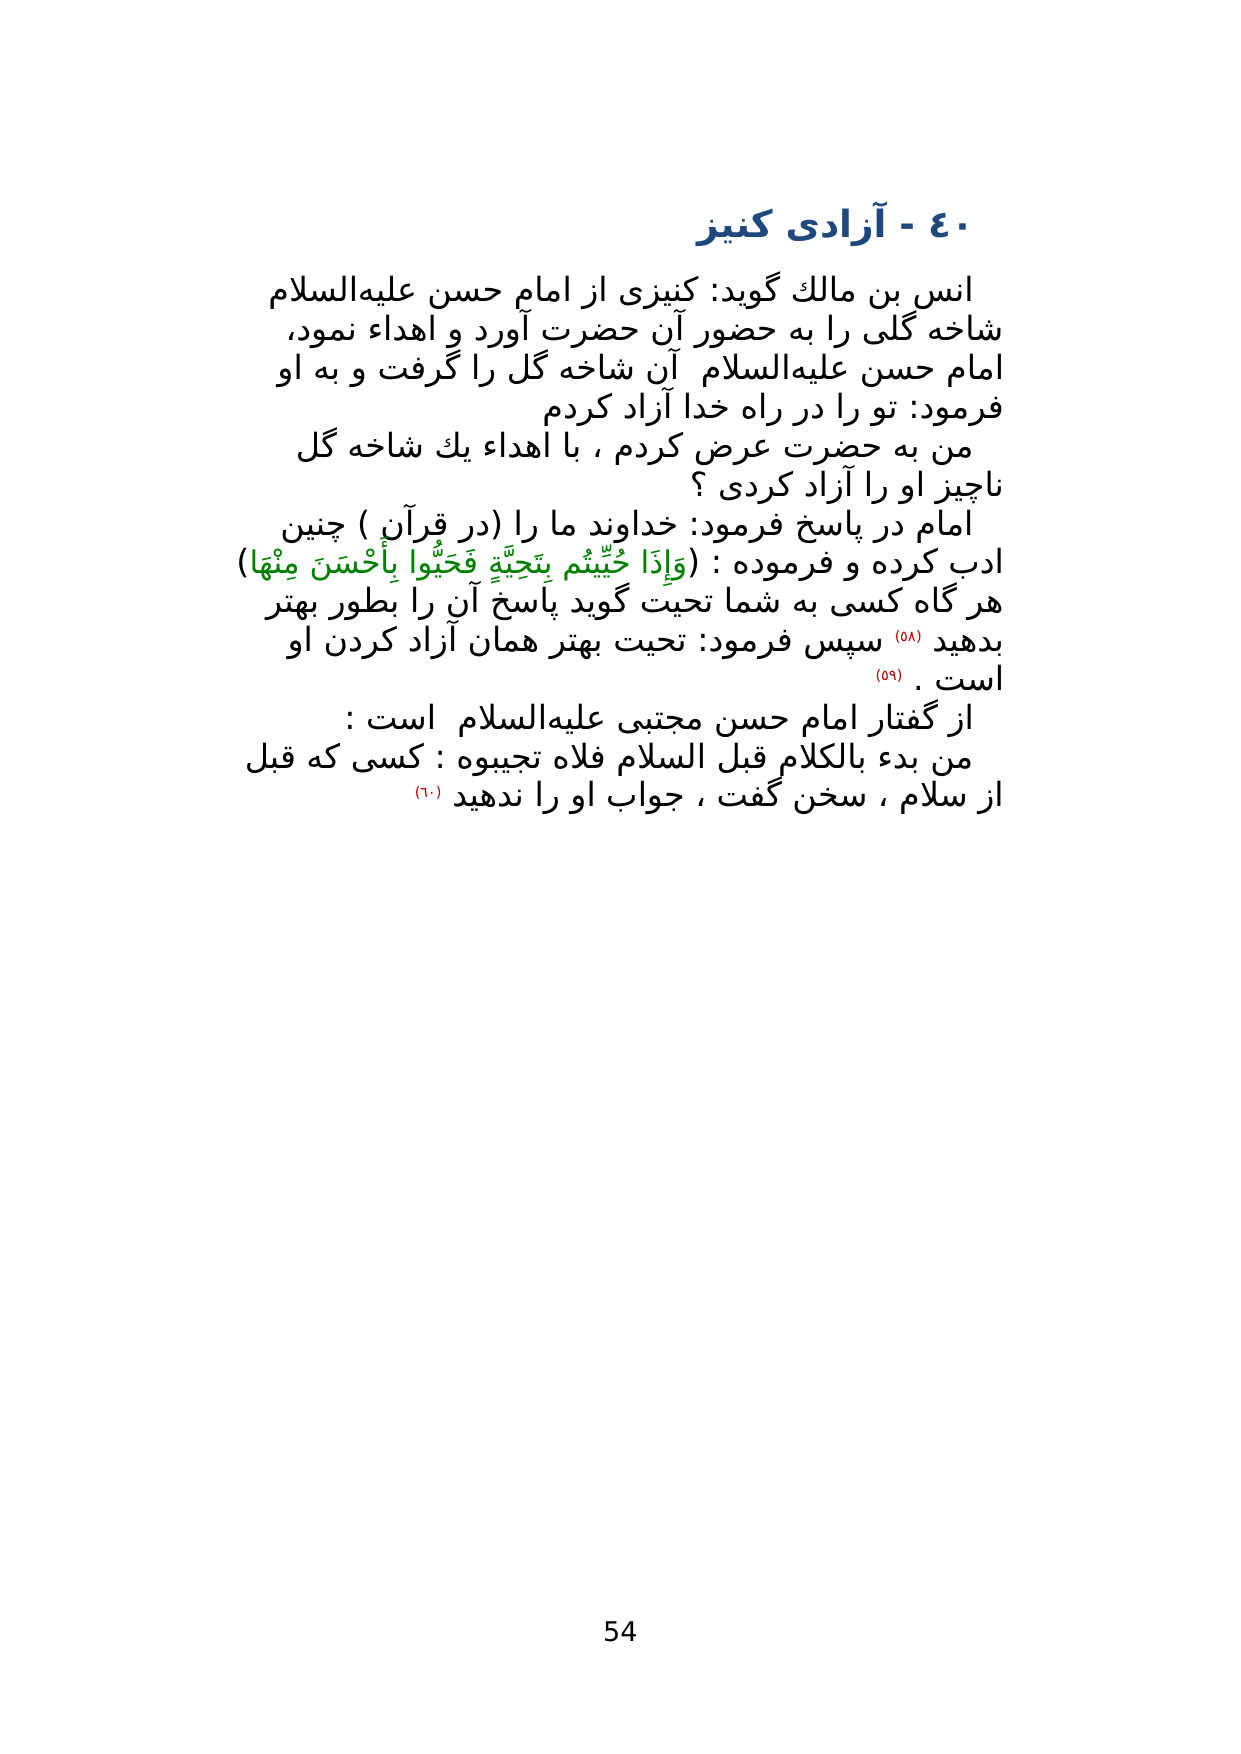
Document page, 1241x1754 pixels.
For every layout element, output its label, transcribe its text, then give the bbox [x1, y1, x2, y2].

subtitle ٤٠ - آزادى كنيز [236, 202, 1004, 246]
text من بدء بالكلام قبل السلام فلاه تجيبوه : كسى كه قبل از سلام ، سخن گفت ، جواب او را ندهيد (٦٠) [236, 737, 1004, 815]
text انس بن مالك گويد: كنيزى از امام حسن عليه‌السلام شاخه گلى را به حضور آن حضرت آورد و اهداء نمود، امام حسن عليه‌السلام آن شاخه گل را گرفت و به او فرمود: تو را در راه خدا آزاد كردم [236, 271, 1004, 426]
text امام در پاسخ فرمود: خداوند ما را (در قرآن ) چنين ادب كرده و فرموده : (وَإِذَا حُيِّيتُم بِتَحِيَّةٍ فَحَيُّوا بِأَحْسَنَ مِنْهَا) هر گاه كسى به شما تحيت گويد پاسخ آن را بطور بهتر بدهيد (٥٨) سپس فرمود: تحيت بهتر همان آزاد كردن او است . (٥٩) [236, 504, 1004, 698]
text از گفتار امام حسن مجتبى عليه‌السلام است : [236, 698, 1004, 737]
text من به حضرت عرض كردم ، با اهداء يك شاخه گل ناچيز او را آزاد كردى ؟ [236, 426, 1004, 504]
